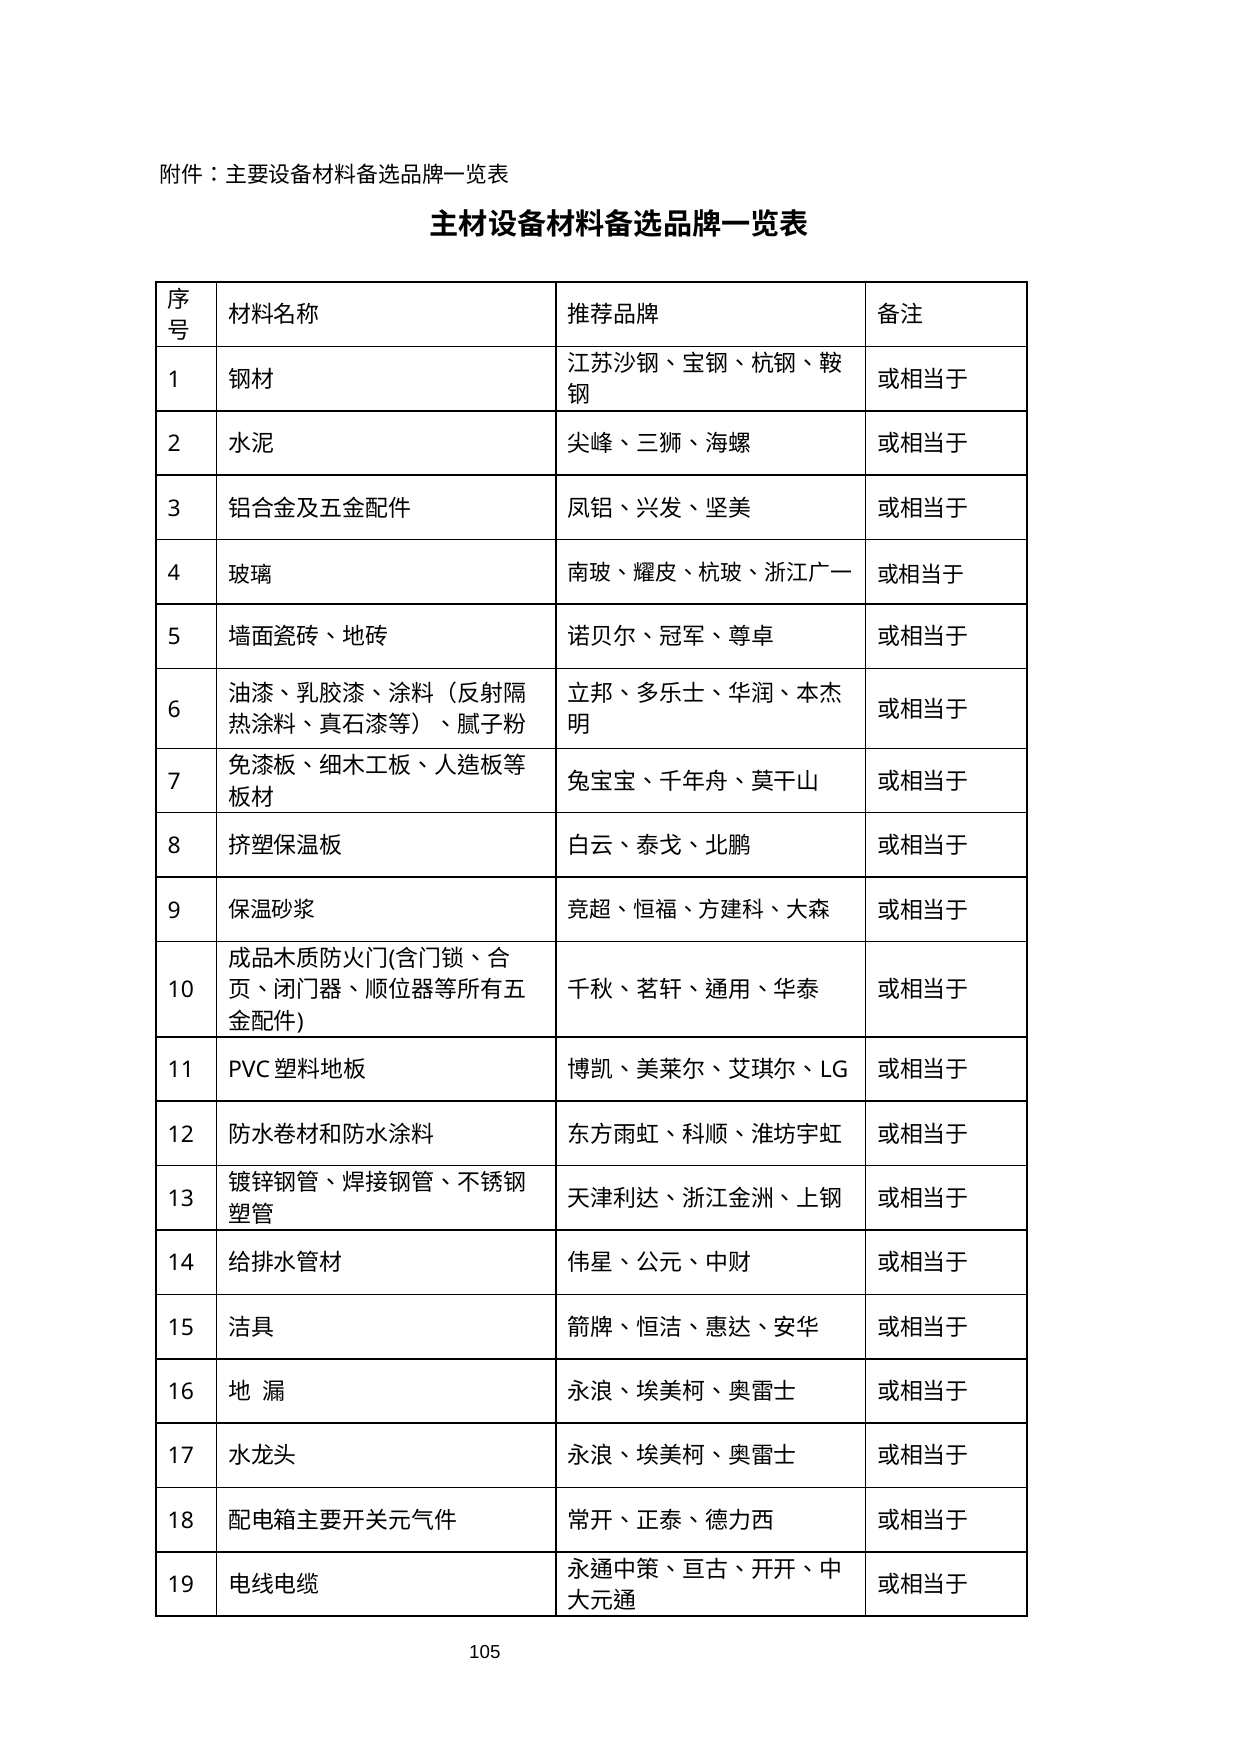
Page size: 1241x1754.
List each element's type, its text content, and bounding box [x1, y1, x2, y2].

table_cell 永浪、埃美柯、奥雷士 [557, 1360, 865, 1422]
table_cell 挤塑保温板 [217, 813, 555, 876]
table_cell 天津利达、浙江金洲、上钢 [557, 1166, 865, 1229]
table_cell 永通中策、亘古、开开、中大元通 [557, 1553, 865, 1615]
table_cell 17 [157, 1424, 216, 1487]
table_header 备注 [866, 283, 1026, 346]
table_cell 或相当于 [866, 1488, 1026, 1551]
table_cell PVC塑料地板 [217, 1038, 555, 1100]
table_cell 或相当于 [866, 1360, 1026, 1422]
table_cell 凤铝、兴发、坚美 [557, 476, 865, 539]
table_cell 16 [157, 1360, 216, 1422]
table_cell 或相当于 [866, 878, 1026, 941]
table_cell 兔宝宝、千年舟、莫干山 [557, 749, 865, 812]
table_cell 南玻、耀皮、杭玻、浙江广一 [557, 540, 865, 603]
table_cell 水龙头 [217, 1424, 555, 1487]
table_cell 诺贝尔、冠军、尊卓 [557, 605, 865, 667]
table_cell 12 [157, 1102, 216, 1165]
table_cell 7 [157, 749, 216, 812]
table_cell 水泥 [217, 412, 555, 474]
table_cell 立邦、多乐士、华润、本杰明 [557, 669, 865, 747]
table_cell 9 [157, 878, 216, 941]
table_cell 或相当于 [866, 1231, 1026, 1293]
table_cell 镀锌钢管、焊接钢管、不锈钢塑管 [217, 1166, 555, 1229]
table_cell 或相当于 [866, 1553, 1026, 1615]
table_cell 15 [157, 1295, 216, 1358]
table_cell 或相当于 [866, 412, 1026, 474]
table_cell 配电箱主要开关元气件 [217, 1488, 555, 1551]
table_cell 或相当于 [866, 605, 1026, 667]
table_header 序号 [157, 283, 216, 346]
table_cell 2 [157, 412, 216, 474]
table_cell 5 [157, 605, 216, 667]
table_cell 6 [157, 669, 216, 747]
table_cell 伟星、公元、中财 [557, 1231, 865, 1293]
table_cell 13 [157, 1166, 216, 1229]
table_cell 尖峰、三狮、海螺 [557, 412, 865, 474]
table_header 材料名称 [217, 283, 555, 346]
table_cell 玻璃 [217, 540, 555, 603]
table_cell 东方雨虹、科顺、淮坊宇虹 [557, 1102, 865, 1165]
table_cell 19 [157, 1553, 216, 1615]
table_cell 1 [157, 347, 216, 410]
table_cell 或相当于 [866, 1295, 1026, 1358]
table_cell 或相当于 [866, 813, 1026, 876]
table_cell 钢材 [217, 347, 555, 410]
table_cell 4 [157, 540, 216, 603]
table_cell 竞超、恒福、方建科、大森 [557, 878, 865, 941]
table_cell 箭牌、恒洁、惠达、安华 [557, 1295, 865, 1358]
table_cell 或相当于 [866, 1102, 1026, 1165]
table_cell 铝合金及五金配件 [217, 476, 555, 539]
table_cell 或相当于 [866, 540, 1026, 603]
table_cell 或相当于 [866, 942, 1026, 1036]
table_cell 油漆、乳胶漆、涂料（反射隔热涂料、真石漆等）、腻子粉 [217, 669, 555, 747]
table_cell 成品木质防火门(含门锁、合页、闭门器、顺位器等所有五金配件) [217, 942, 555, 1036]
table_cell 或相当于 [866, 1424, 1026, 1487]
table_cell 江苏沙钢、宝钢、杭钢、鞍钢 [557, 347, 865, 410]
table_cell 保温砂浆 [217, 878, 555, 941]
table_cell 给排水管材 [217, 1231, 555, 1293]
text 主材设备材料备选品牌一览表 [159, 201, 1079, 243]
table_cell 白云、泰戈、北鹏 [557, 813, 865, 876]
table_cell 洁具 [217, 1295, 555, 1358]
table_cell 14 [157, 1231, 216, 1293]
table_cell 或相当于 [866, 669, 1026, 747]
table_cell 或相当于 [866, 476, 1026, 539]
table_cell 或相当于 [866, 1166, 1026, 1229]
text 附件：主要设备材料备选品牌一览表 [159, 149, 1079, 191]
table_cell 3 [157, 476, 216, 539]
table_cell 防水卷材和防水涂料 [217, 1102, 555, 1165]
table_cell 电线电缆 [217, 1553, 555, 1615]
table_cell 或相当于 [866, 1038, 1026, 1100]
table_cell 或相当于 [866, 347, 1026, 410]
table_cell 11 [157, 1038, 216, 1100]
table_cell 千秋、茗轩、通用、华泰 [557, 942, 865, 1036]
table_cell 免漆板、细木工板、人造板等板材 [217, 749, 555, 812]
table_cell 18 [157, 1488, 216, 1551]
table_cell 10 [157, 942, 216, 1036]
table_cell 博凯、美莱尔、艾琪尔、LG [557, 1038, 865, 1100]
table_cell 或相当于 [866, 749, 1026, 812]
table_header 推荐品牌 [557, 283, 865, 346]
table_cell 地 漏 [217, 1360, 555, 1422]
table_cell 永浪、埃美柯、奥雷士 [557, 1424, 865, 1487]
table_cell 8 [157, 813, 216, 876]
table_cell 常开、正泰、德力西 [557, 1488, 865, 1551]
table_cell 墙面瓷砖、地砖 [217, 605, 555, 667]
